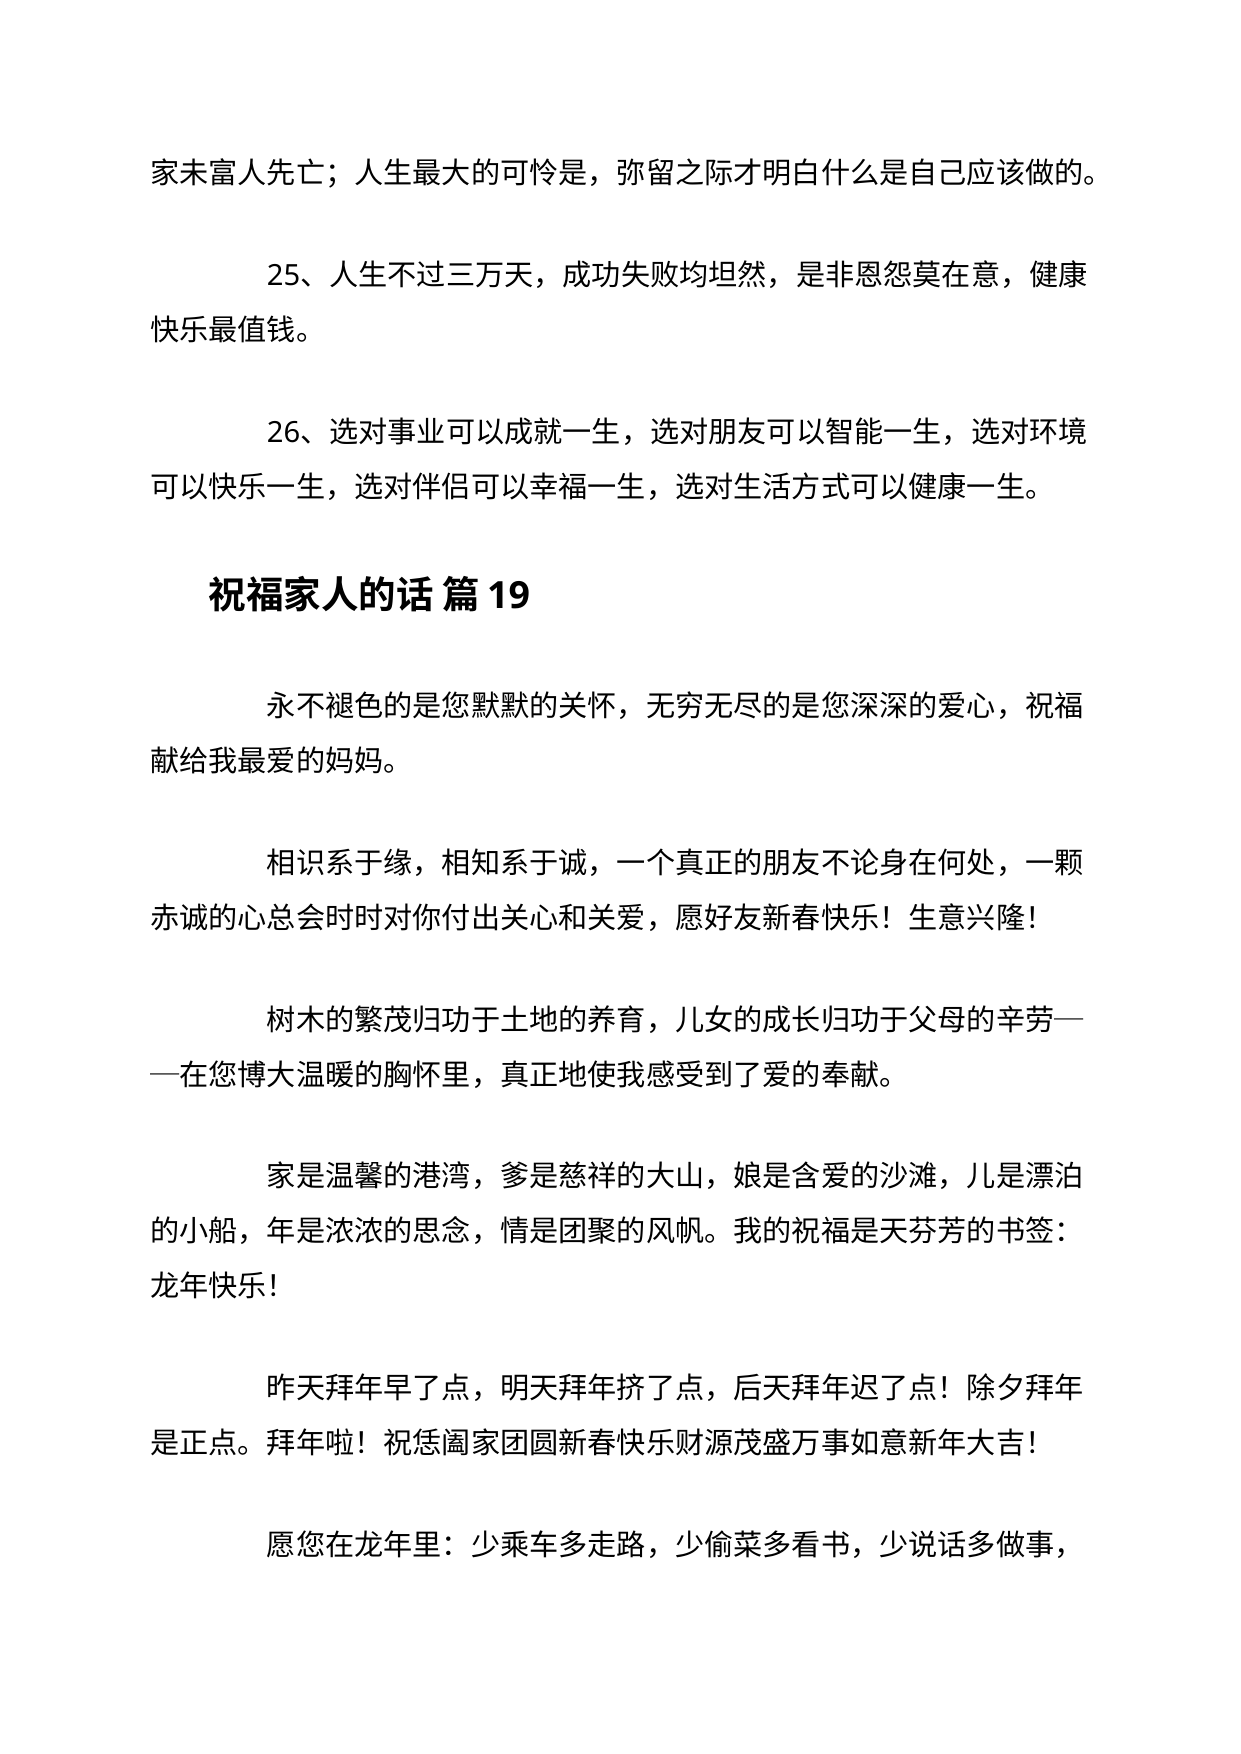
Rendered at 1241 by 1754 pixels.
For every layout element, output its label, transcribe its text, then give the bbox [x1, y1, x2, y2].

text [150, 150, 1090, 192]
text 永不褪色的是您默默的关怀，无穷无尽的是您深深的爱心，祝福献给我最爱的妈妈。 [150, 683, 1090, 780]
text 祝福家人的话 篇19 [150, 565, 1090, 620]
text 树木的繁茂归功于土地的养育，儿女的成长归功于父母的辛劳──在您博大温暖的胸怀里，真正地使我感受到了爱的奉献。 [150, 996, 1090, 1093]
text 昨天拜年早了点，明天拜年挤了点，后天拜年迟了点！除夕拜年是正点。拜年啦！祝恁阖家团圆新春快乐财源茂盛万事如意新年大吉！ [150, 1364, 1090, 1462]
text 25、人生不过三万天，成功失败均坦然，是非恩怨莫在意，健康快乐最值钱。 [150, 252, 1090, 349]
text 相识系于缘，相知系于诚，一个真正的朋友不论身在何处，一颗赤诚的心总会时时对你付出关心和关爱，愿好友新春快乐！生意兴隆！ [150, 839, 1090, 937]
text 家是温馨的港湾，爹是慈祥的大山，娘是含爱的沙滩，儿是漂泊的小船，年是浓浓的思念，情是团聚的风帆。我的祝福是天芬芳的书签：龙年快乐！ [150, 1153, 1090, 1305]
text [150, 1521, 1090, 1563]
text 26、选对事业可以成就一生，选对朋友可以智能一生，选对环境可以快乐一生，选对伴侣可以幸福一生，选对生活方式可以健康一生。 [150, 408, 1090, 506]
